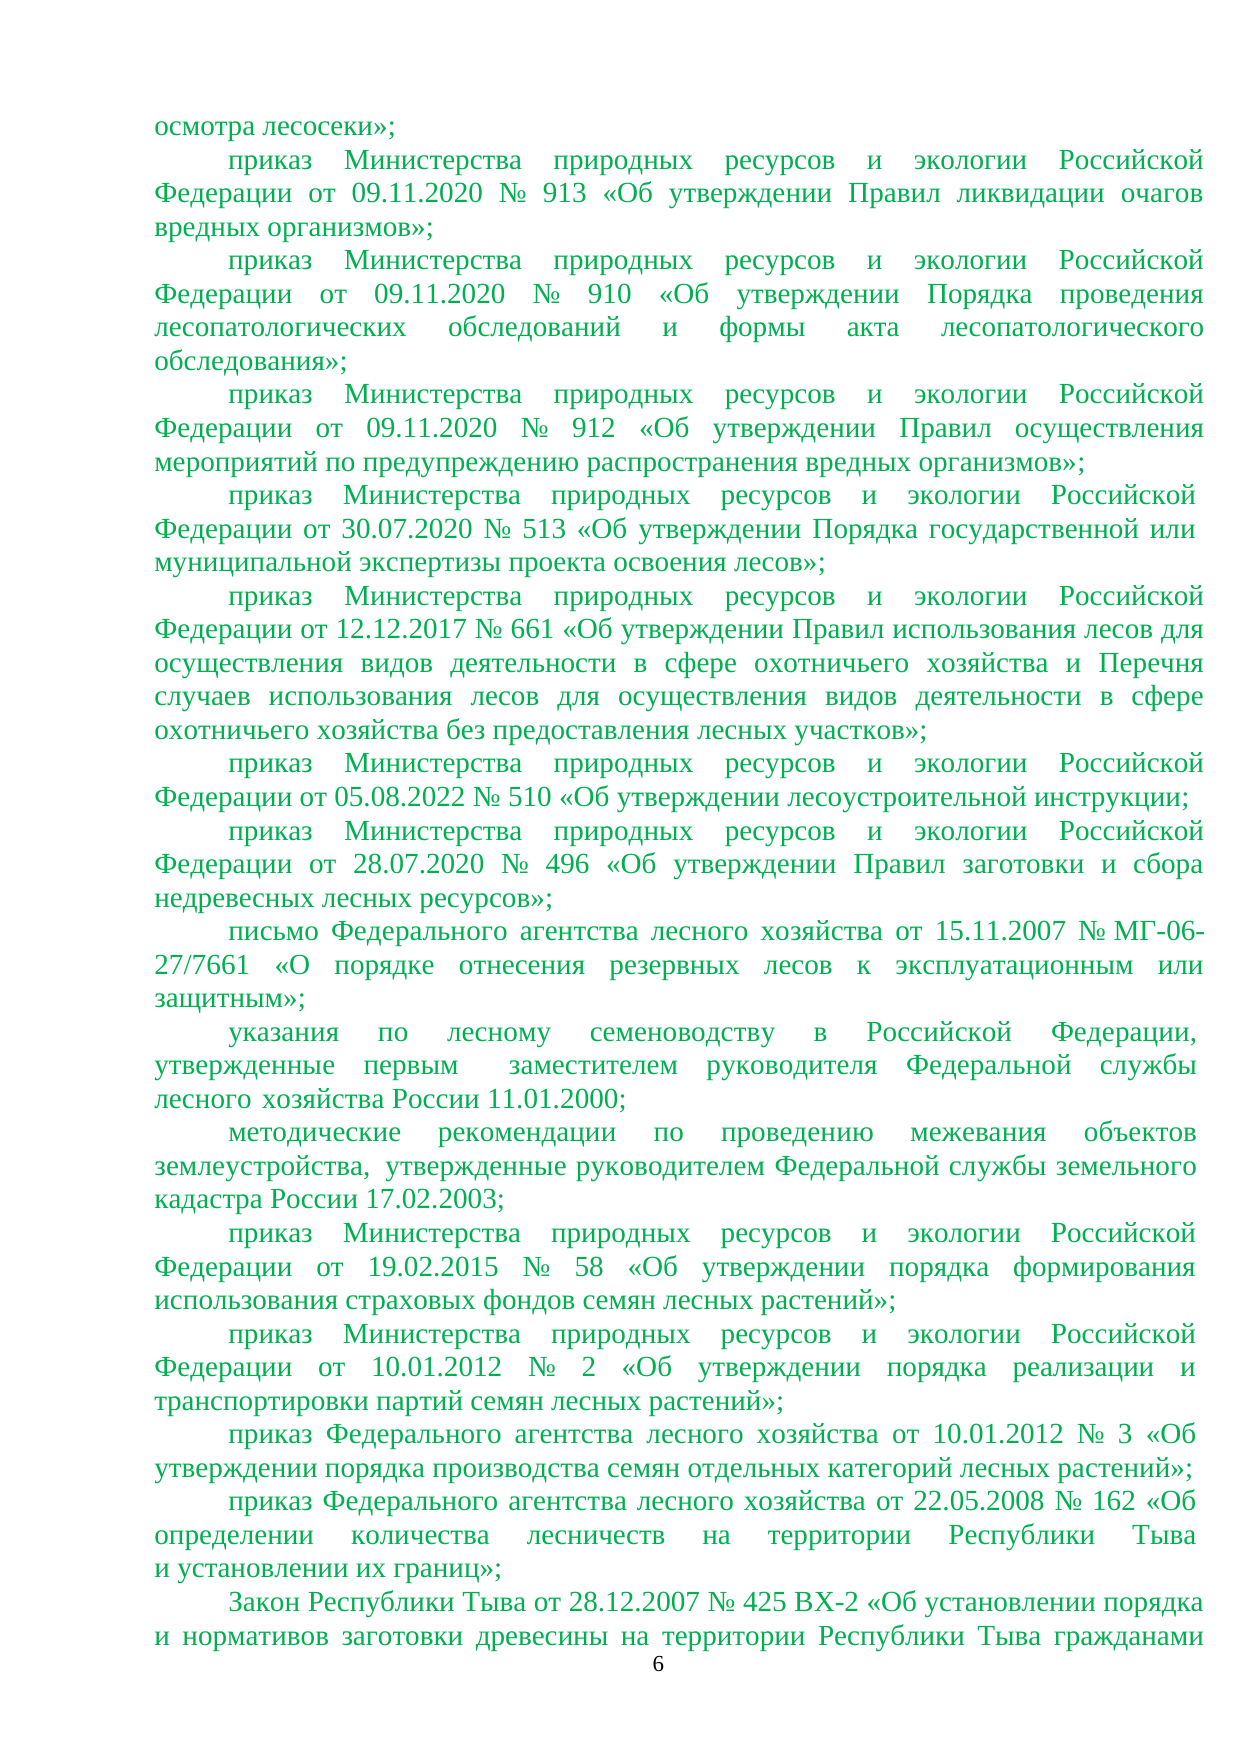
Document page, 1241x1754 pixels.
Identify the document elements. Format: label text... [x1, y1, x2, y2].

text письмо Федерального агентства лесного хозяйства от 15.11.2007 № МГ-06-27/7661 «О порядке отнесения резервных лесов к эксплуатационным или защитным»; [154, 913, 1205, 1014]
text приказ Министерства природных ресурсов и экологии Российской Федерации от 28.07.2020 № 496 «Об утверждении Правил заготовки и сбора недревесных лесных ресурсов»; [154, 813, 1205, 913]
text методические рекомендации по проведению межевания объектов землеустройства, утвержденные руководителем Федеральной службы земельного кадастра России 17.02.2003; [154, 1114, 1197, 1215]
text приказ Министерства природных ресурсов и экологии Российской Федерации от 05.08.2022 № 510 «Об утверждении лесоустроительной инструкции; [154, 746, 1205, 813]
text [154, 108, 1205, 142]
text приказ Министерства природных ресурсов и экологии Российской Федерации от 12.12.2017 № 661 «Об утверждении Правил использования лесов для осуществления видов деятельности в сфере охотничьего хозяйства и Перечня случаев использования лесов для осуществления видов деятельности в сфере охотничьего хозяйства без предоставления лесных участков»; [154, 578, 1205, 746]
text приказ Министерства природных ресурсов и экологии Российской Федерации от 19.02.2015 № 58 «Об утверждении порядка формирования использования страховых фондов семян лесных растений»; [154, 1215, 1197, 1316]
text приказ Министерства природных ресурсов и экологии Российской Федерации от 10.01.2012 № 2 «Об утверждении порядка реализации и транспортировки партий семян лесных растений»; [154, 1316, 1197, 1416]
text указания по лесному семеноводству в Российской Федерации, утвержденные первым заместителем руководителя Федеральной службы лесного хозяйства России 11.01.2000; [154, 1014, 1197, 1114]
text приказ Министерства природных ресурсов и экологии Российской Федерации от 09.11.2020 № 913 «Об утверждении Правил ликвидации очагов вредных организмов»; [154, 142, 1205, 242]
text приказ Министерства природных ресурсов и экологии Российской Федерации от 30.07.2020 № 513 «Об утверждении Порядка государственной или муниципальной экспертизы проекта освоения лесов»; [154, 477, 1197, 578]
text приказ Министерства природных ресурсов и экологии Российской Федерации от 09.11.2020 № 910 «Об утверждении Порядка проведения лесопатологических обследований и формы акта лесопатологического обследования»; [154, 242, 1205, 377]
text приказ Федерального агентства лесного хозяйства от 10.01.2012 № 3 «Об утверждении порядка производства семян отдельных категорий лесных растений»; [154, 1416, 1197, 1483]
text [154, 1584, 1205, 1651]
text приказ Федерального агентства лесного хозяйства от 22.05.2008 № 162 «Об определении количества лесничеств на территории Республики Тыва и установлении их границ»; [154, 1483, 1197, 1584]
text приказ Министерства природных ресурсов и экологии Российской Федерации от 09.11.2020 № 912 «Об утверждении Правил осуществления мероприятий по предупреждению распространения вредных организмов»; [154, 377, 1205, 477]
